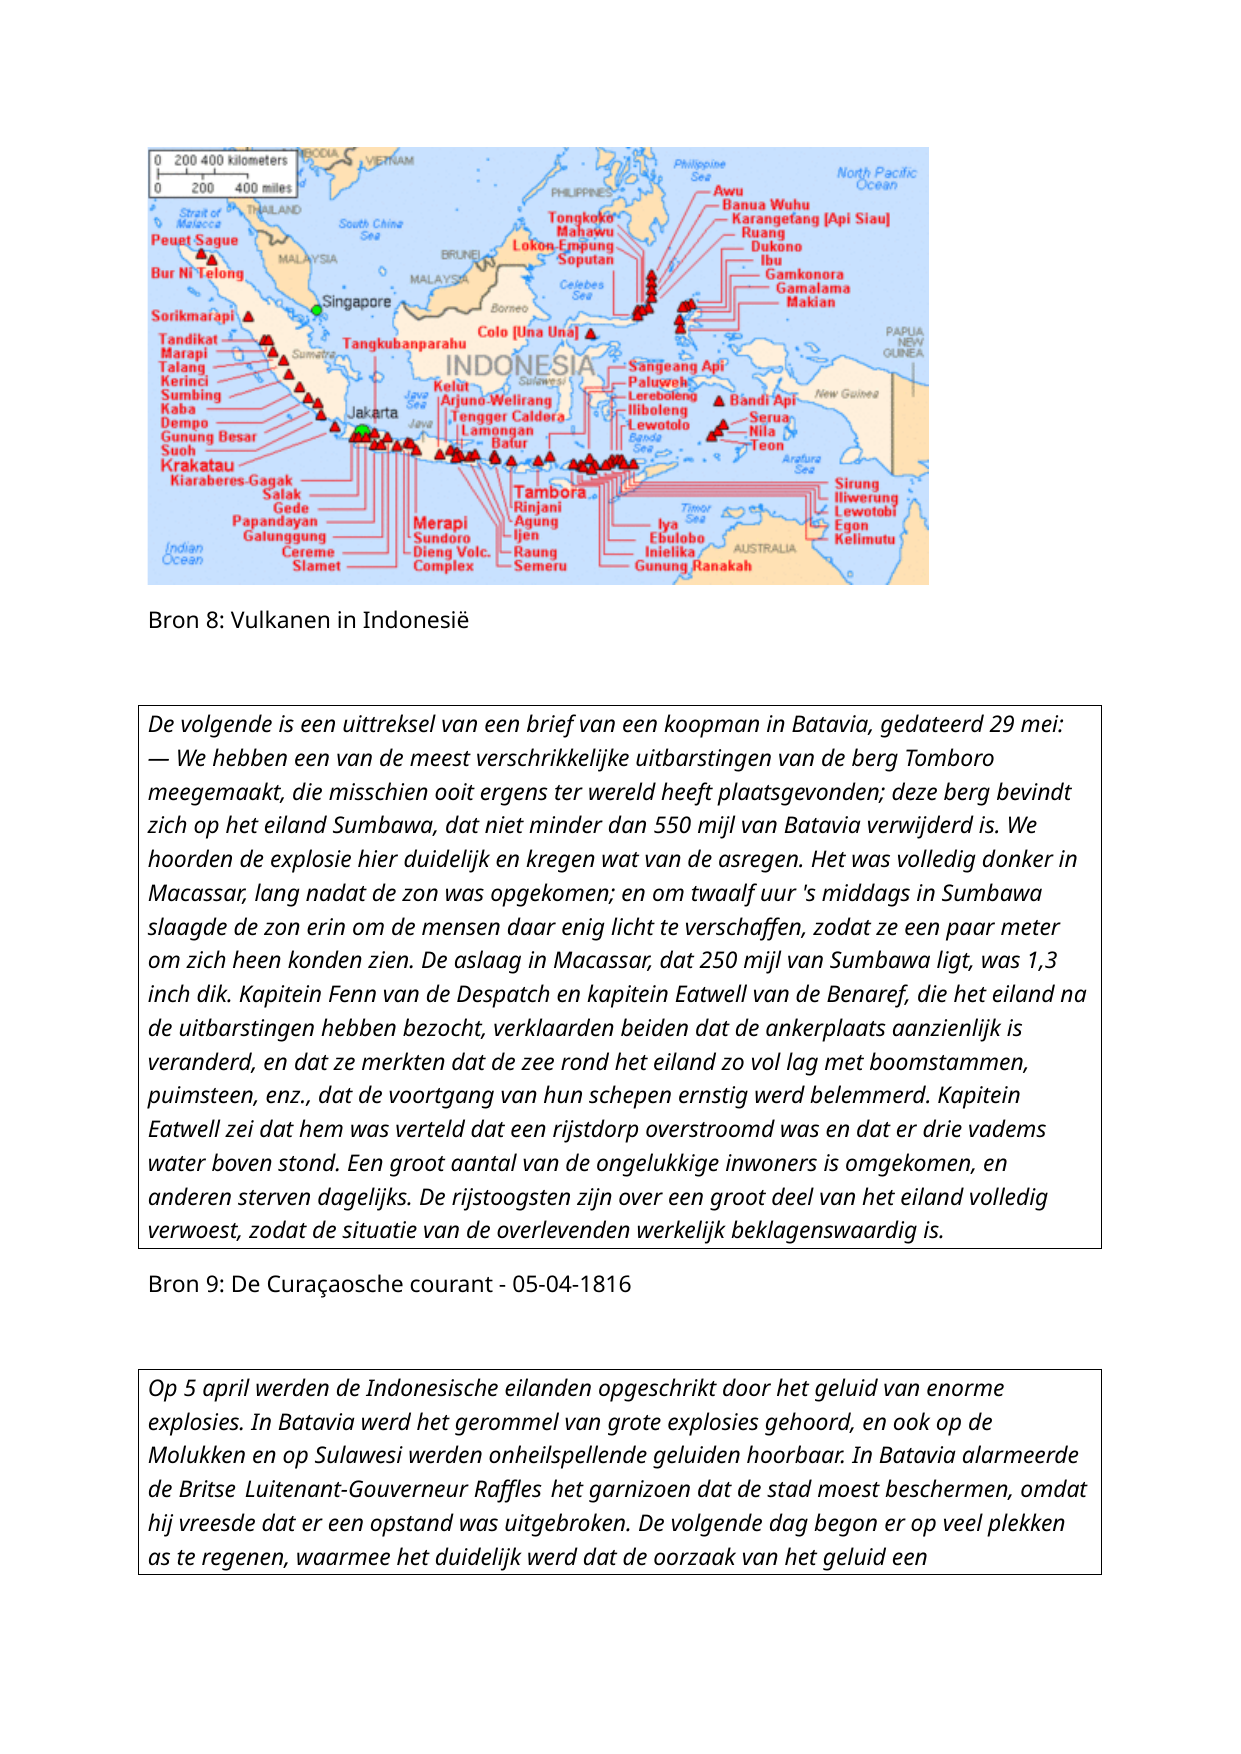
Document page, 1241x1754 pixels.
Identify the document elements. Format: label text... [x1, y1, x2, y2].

picture [147, 147, 929, 585]
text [139, 1370, 1101, 1574]
text Bron 9: De Curaçaosche courant - 05-04-1816 [148, 1268, 1093, 1299]
text De volgende is een uittreksel van een brief van een koopman in Batavia, gedateerd 29 mei: — We hebben een van de meest verschrikkelijke uitbarstingen van de berg Tomboro meegemaakt, die misschien ooit ergens ter wereld heeft plaatsgevonden; deze berg bevindt zich op het eiland Sumbawa, dat niet minder dan 550 mijl van Batavia verwijderd is. We hoorden de explosie hier duidelijk en kregen wat van de asregen. Het was volledig donker in Macassar, lang nadat de zon was opgekomen; en om twaalf uur 's middags in Sumbawa slaagde de zon erin om de mensen daar enig licht te verschaffen, zodat ze een paar meter om zich heen konden zien. De aslaag in Macassar, dat 250 mijl van Sumbawa ligt, was 1,3 inch dik. Kapitein Fenn van de Despatch en kapitein Eatwell van de Benaref, die het eiland na de uitbarstingen hebben bezocht, verklaarden beiden dat de ankerplaats aanzienlijk is veranderd, en dat ze merkten dat de zee rond het eiland zo vol lag met boomstammen, puimsteen, enz., dat de voortgang van hun schepen ernstig werd belemmerd. Kapitein Eatwell zei dat hem was verteld dat een rijstdorp overstroomd was en dat er drie vadems water boven stond. Een groot aantal van de ongelukkige inwoners is omgekomen, en anderen sterven dagelijks. De rijstoogsten zijn over een groot deel van het eiland volledig verwoest, zodat de situatie van de overlevenden werkelijk beklagenswaardig is. [139, 706, 1101, 1248]
text Bron 8: Vulkanen in Indonesië [148, 604, 1093, 635]
